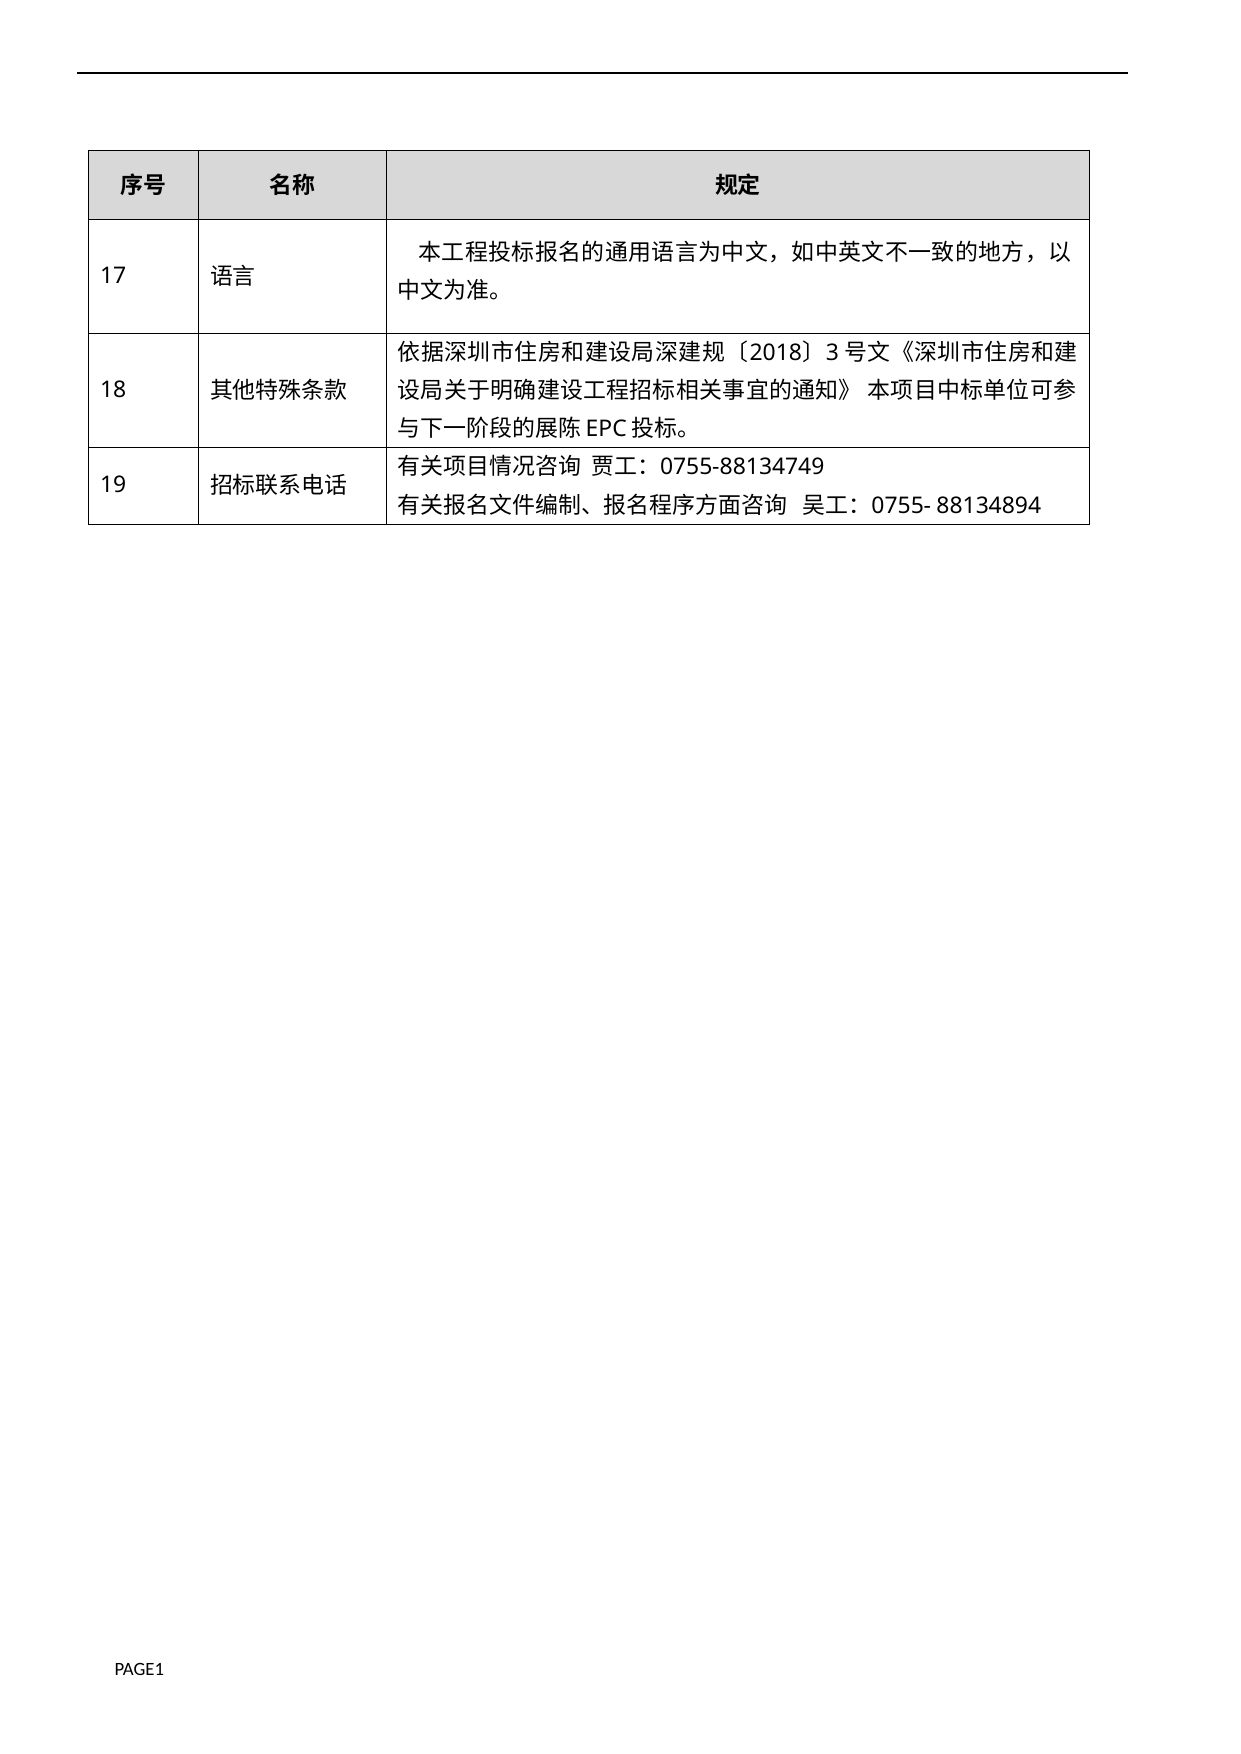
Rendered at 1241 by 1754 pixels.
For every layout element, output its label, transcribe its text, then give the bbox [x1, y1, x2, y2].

table_header 名称 [199, 151, 386, 219]
table_cell 18 [89, 334, 198, 447]
table_header 序号 [89, 151, 198, 219]
table_header 规定 [387, 151, 1089, 219]
table_cell 19 [89, 448, 198, 524]
table_cell 17 [89, 220, 198, 333]
table_cell 有关项目情况咨询 贾工：0755-88134749 有关报名文件编制、报名程序方面咨询 吴工：0755- 88134894 [387, 448, 1089, 524]
table_cell 依据深圳市住房和建设局深建规〔2018〕3号文《深圳市住房和建设局关于明确建设工程招标相关事宜的通知》 本项目中标单位可参与下一阶段的展陈EPC投标。 [387, 334, 1089, 447]
table_cell 语言 [199, 220, 386, 333]
table_cell 招标联系电话 [199, 448, 386, 524]
table_cell 本工程投标报名的通用语言为中文，如中英文不一致的地方，以中文为准。 [387, 220, 1089, 333]
table_cell 其他特殊条款 [199, 334, 386, 447]
